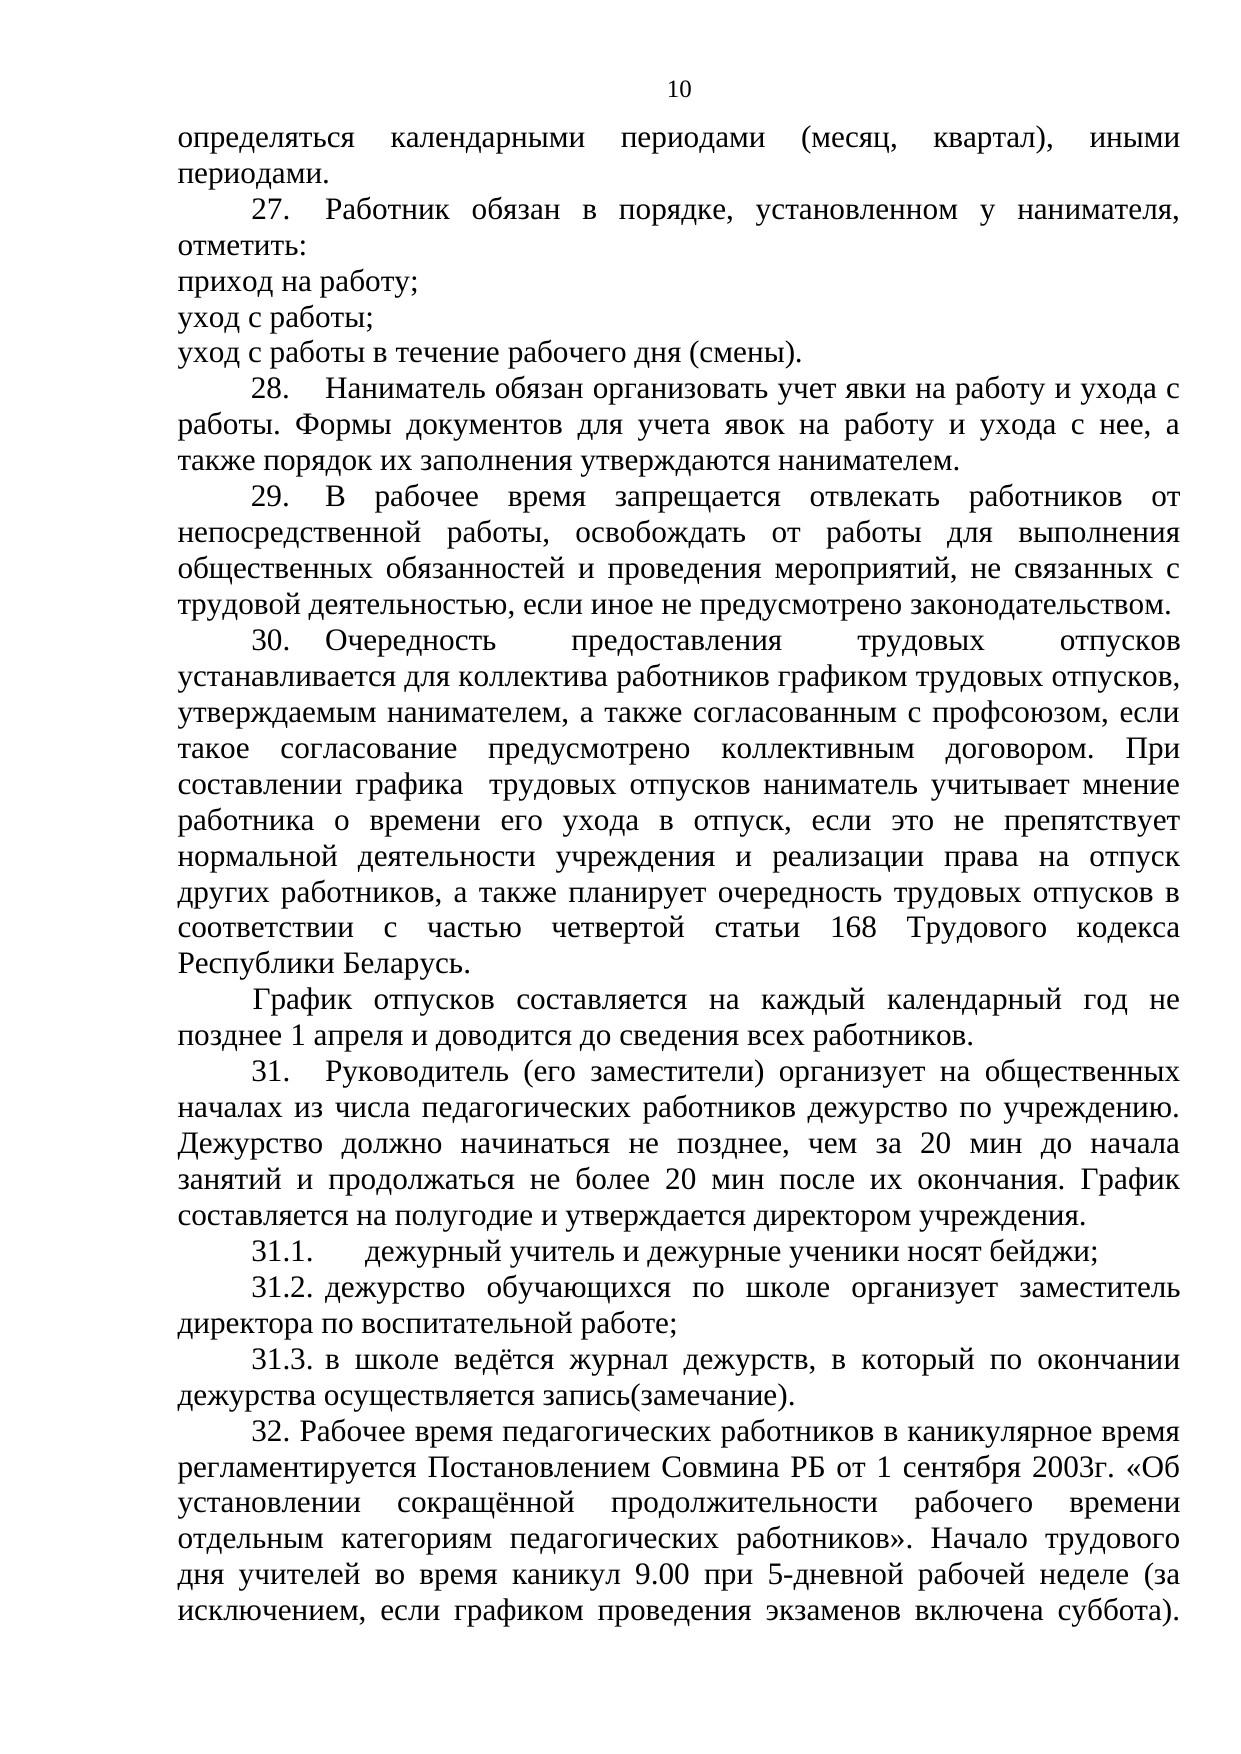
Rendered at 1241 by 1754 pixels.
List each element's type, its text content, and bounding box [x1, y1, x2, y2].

list дежурный учитель и дежурные ученики носят бейджи; [251, 1232, 1181, 1268]
list Наниматель обязан организовать учет явки на работу и ухода с работы. Формы документов для учета явок на работу и ухода с нее, а также порядок их заполнения утверждаются нанимателем. [177, 370, 1181, 477]
text уход с работы в течение рабочего дня (смены). [177, 334, 1181, 370]
list Работник обязан в порядке, установленном у нанимателя, отметить: [177, 190, 1181, 262]
text приход на работу; [177, 262, 1181, 298]
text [177, 1412, 1181, 1627]
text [177, 118, 1181, 190]
text уход с работы; [177, 298, 1181, 334]
list В рабочее время запрещается отвлекать работников от непосредственной работы, освобождать от работы для выполнения общественных обязанностей и проведения мероприятий, не связанных с трудовой деятельностью, если иное не предусмотрено законодательством. [177, 477, 1181, 621]
list Очередность предоставления трудовых отпусков устанавливается для коллектива работников графиком трудовых отпусков, утверждаемым нанимателем, а также согласованным с профсоюзом, если такое согласование предусмотрено коллективным договором. При составлении графика трудовых отпусков наниматель учитывает мнение работника о времени его ухода в отпуск, если это не препятствует нормальной деятельности учреждения и реализации права на отпуск других работников, а также планирует очередность трудовых отпусков в соответствии с частью четвертой статьи 168 Трудового кодекса Республики Беларусь. [177, 621, 1181, 981]
list дежурство обучающихся по школе организует заместитель директора по воспитательной работе; [177, 1268, 1181, 1340]
list Руководитель (его заместители) организует на общественных началах из числа педагогических работников дежурство по учреждению. Дежурство должно начинаться не позднее, чем за 20 мин до начала занятий и продолжаться не более 20 мин после их окончания. График составляется на полугодие и утверждается директором учреждения. [177, 1052, 1181, 1232]
text График отпусков составляется на каждый календарный год не позднее 1 апреля и доводится до сведения всех работников. [177, 981, 1181, 1052]
list в школе ведётся журнал дежурств, в который по окончании дежурства осуществляется запись(замечание). [177, 1340, 1181, 1412]
